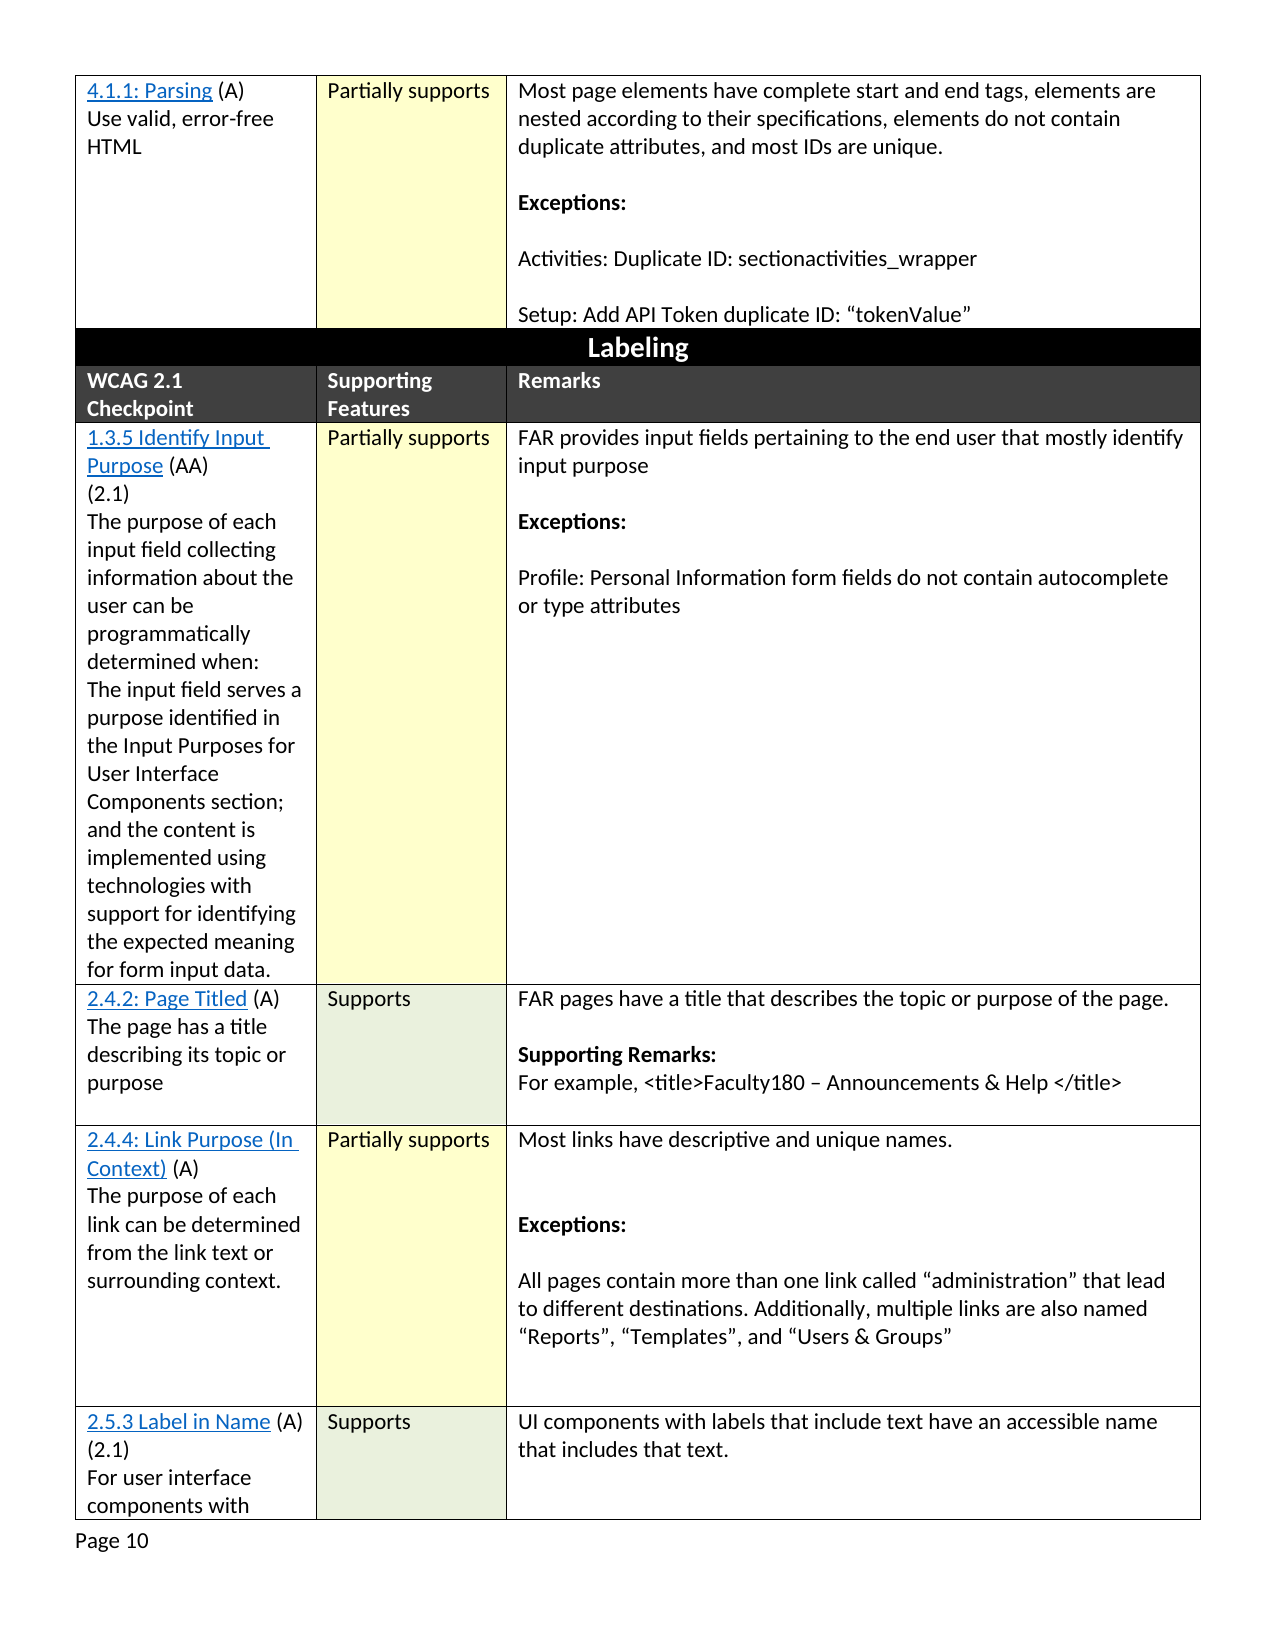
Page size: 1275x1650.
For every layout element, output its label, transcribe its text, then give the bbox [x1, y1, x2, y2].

table_cell Most page elements have complete start and end tags, elements are nested according to their specifications, elements do not contain duplicate attributes, and most IDs are unique. Exceptions: Activities: Duplicate ID: sectionactivities_wrapper Setup: Add API Token duplicate ID: “tokenValue” [507, 76, 1200, 328]
table_cell Labeling [76, 329, 1200, 365]
table_cell 4.1.1: Parsing (A) Use valid, error-free HTML [76, 76, 316, 328]
table_cell WCAG 2.1 Checkpoint [76, 366, 316, 422]
table_cell FAR pages have a title that describes the topic or purpose of the page. Supporting Remarks: For example, <title>Faculty180 – Announcements & Help </title> [507, 985, 1200, 1124]
table_cell Partially supports [317, 423, 506, 983]
table_cell Most links have descriptive and unique names. Exceptions: All pages contain more than one link called “administration” that lead to different destinations. Additionally, multiple links are also named “Reports”, “Templates”, and “Users & Groups” [507, 1126, 1200, 1406]
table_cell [76, 1407, 316, 1519]
table_cell Partially supports [317, 76, 506, 328]
table_cell 2.4.4: Link Purpose (In Context) (A) The purpose of each link can be determined from the link text or surrounding context. [76, 1126, 316, 1406]
table_cell 2.4.2: Page Titled (A) The page has a title describing its topic or purpose [76, 985, 316, 1124]
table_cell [507, 1407, 1200, 1519]
table_cell Supporting Features [317, 366, 506, 422]
table_cell Partially supports [317, 1126, 506, 1406]
table_cell 1.3.5 Identify Input Purpose (AA) (2.1) The purpose of each input field collecting information about the user can be programmatically determined when: The input field serves a purpose identified in the Input Purposes for User Interface Components section; and the content is implemented using technologies with support for identifying the expected meaning for form input data. [76, 423, 316, 983]
table_cell FAR provides input fields pertaining to the end user that mostly identify input purpose Exceptions: Profile: Personal Information form fields do not contain autocomplete or type attributes [507, 423, 1200, 983]
table_cell Supports [317, 985, 506, 1124]
table_cell Remarks [507, 366, 1200, 422]
table_cell Supports [317, 1407, 506, 1519]
